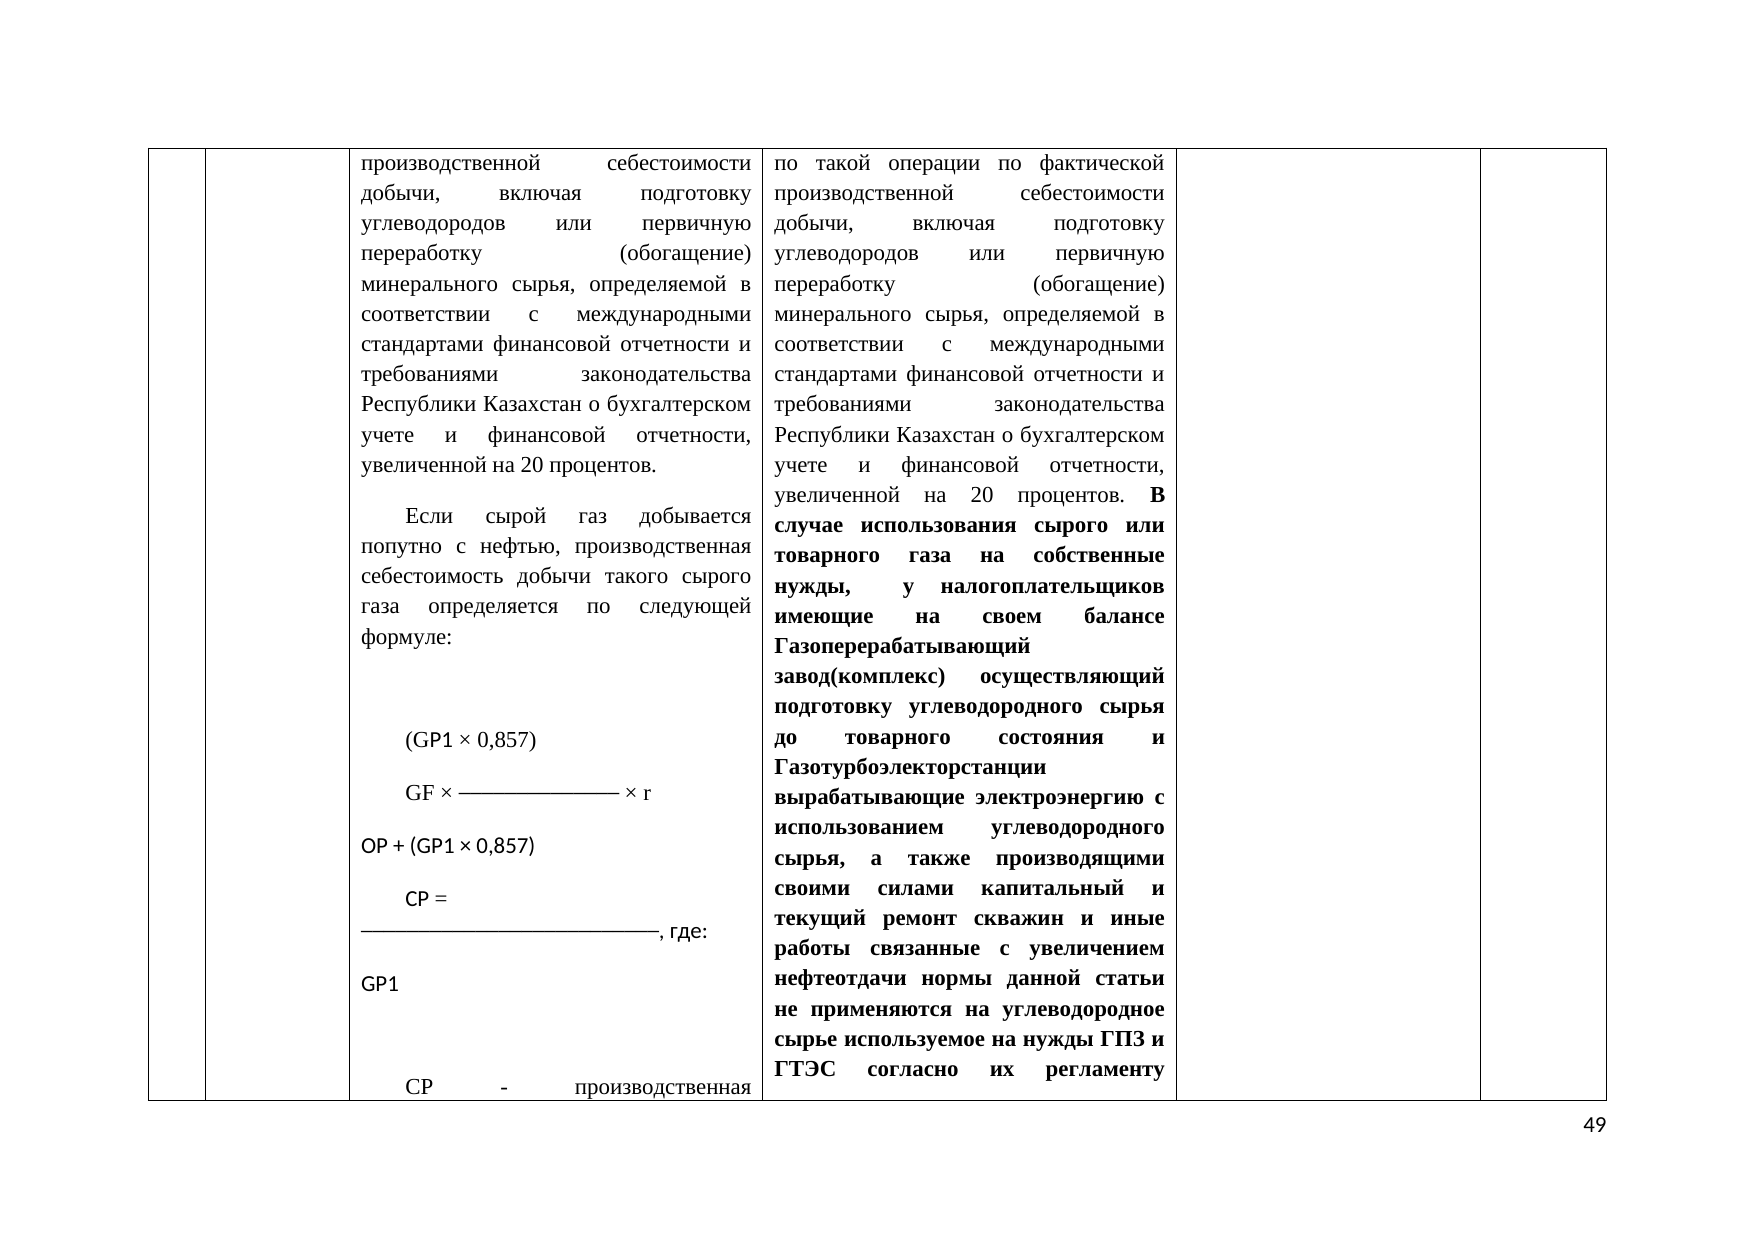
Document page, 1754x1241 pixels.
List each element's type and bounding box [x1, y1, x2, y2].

table_cell [350, 149, 762, 1099]
table_cell [763, 149, 1176, 1099]
table_cell [1481, 149, 1606, 1099]
table_cell [1177, 149, 1480, 1099]
table_cell [206, 149, 349, 1099]
table_cell [149, 149, 205, 1099]
